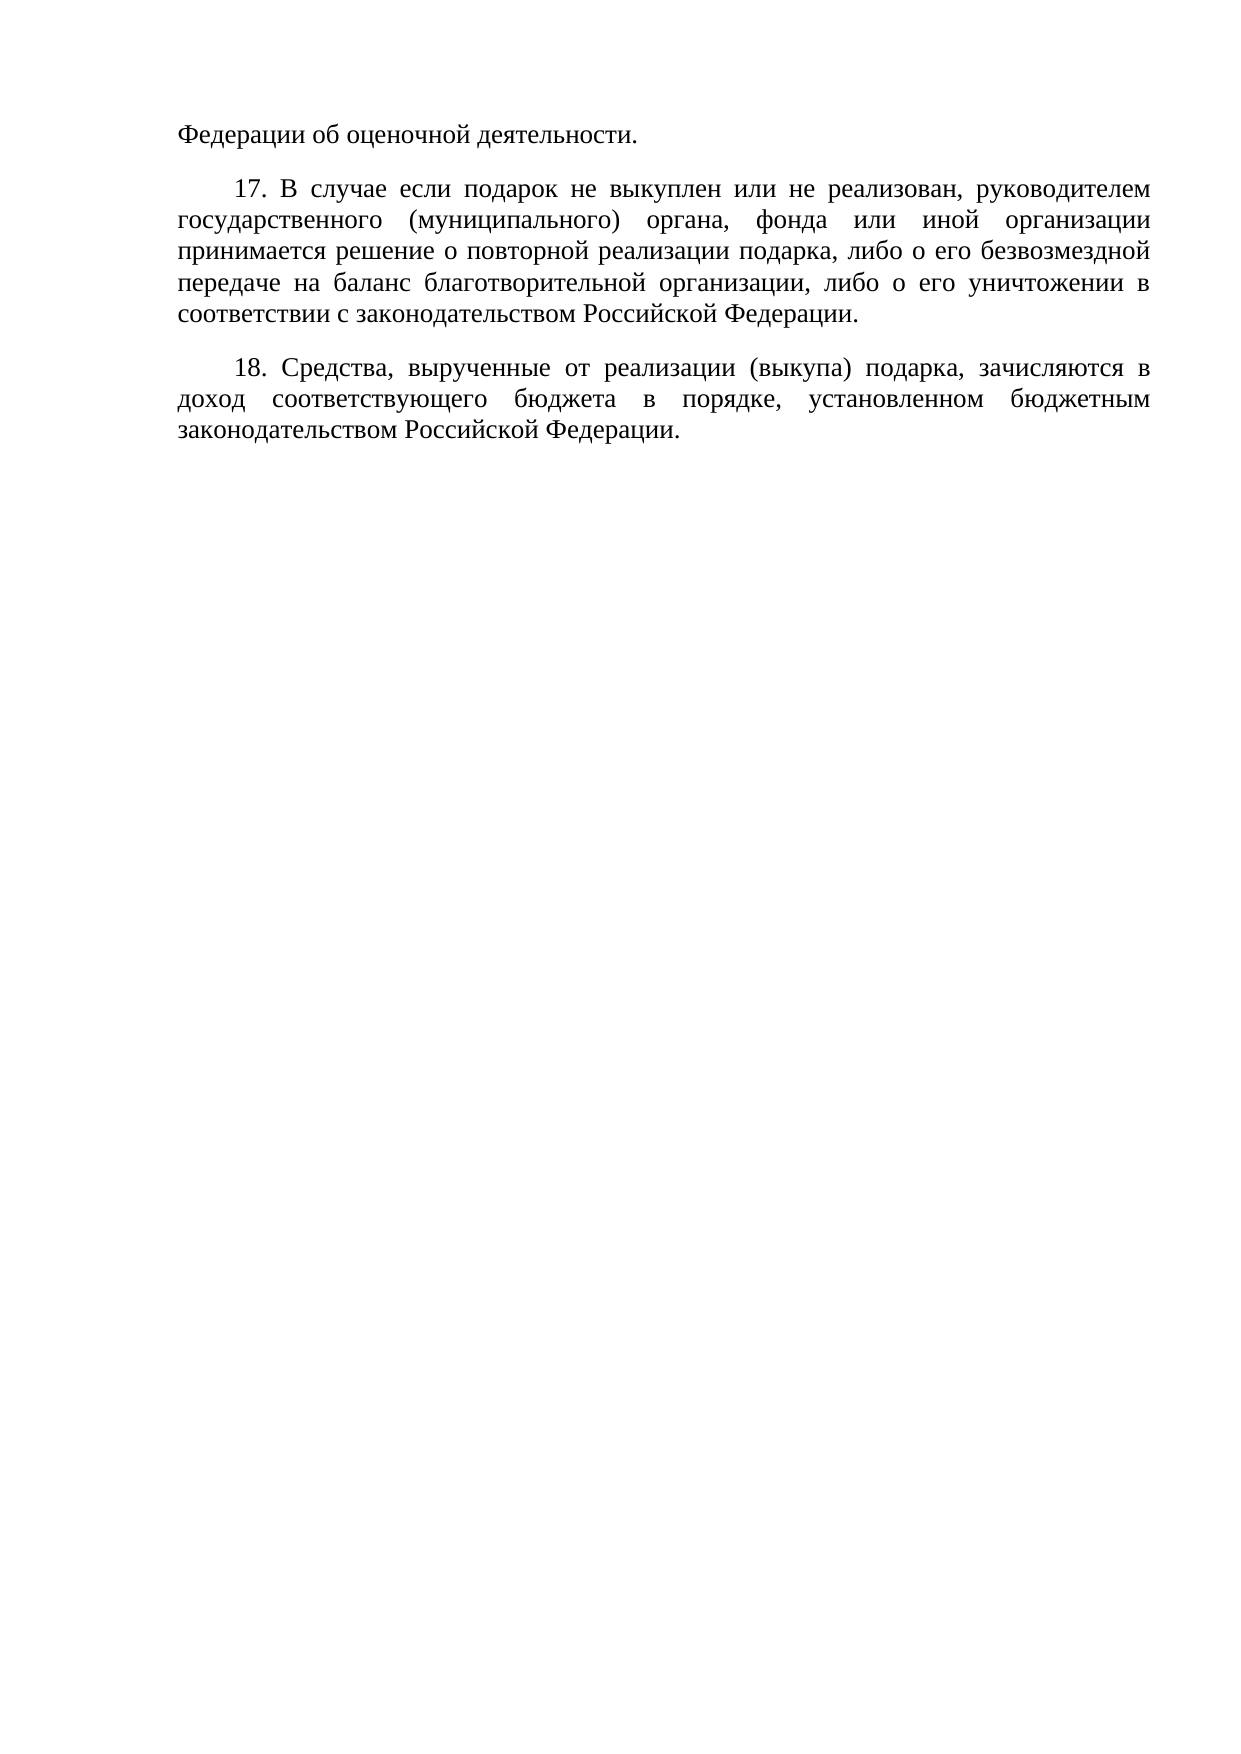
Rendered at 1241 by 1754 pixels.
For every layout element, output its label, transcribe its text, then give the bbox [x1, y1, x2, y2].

text 17. В случае если подарок не выкуплен или не реализован, руководителем государственного (муниципального) органа, фонда или иной организации принимается решение о повторной реализации подарка, либо о его безвозмездной передаче на баланс благотворительной организации, либо о его уничтожении в соответствии с законодательством Российской Федерации. [177, 172, 1152, 328]
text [177, 118, 1152, 149]
text 18. Средства, вырученные от реализации (выкупа) подарка, зачисляются в доход соответствующего бюджета в порядке, установленном бюджетным законодательством Российской Федерации. [177, 351, 1152, 444]
